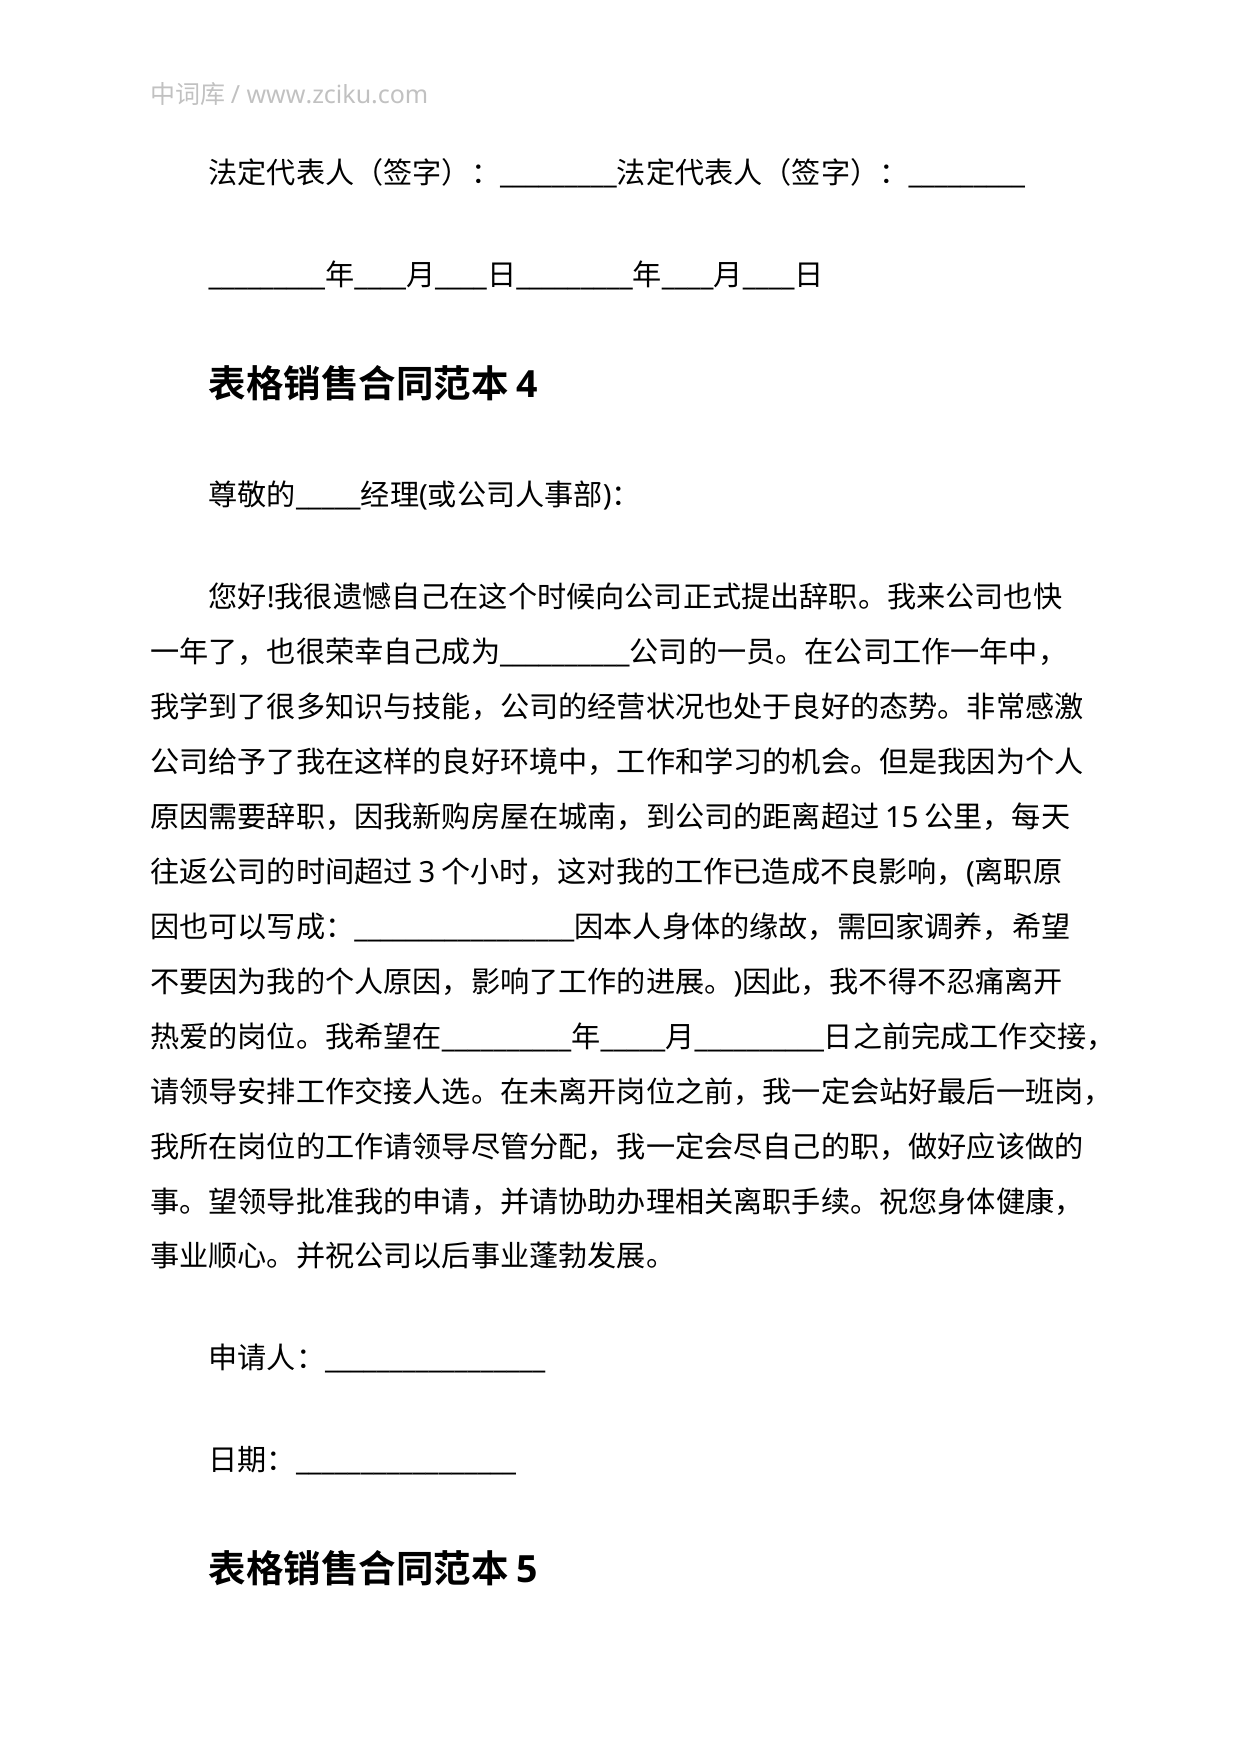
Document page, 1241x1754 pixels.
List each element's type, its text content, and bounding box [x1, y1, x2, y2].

text 法定代表人（签字）：_________法定代表人（签字）：_________ [150, 150, 1090, 192]
text 您好!我很遗憾自己在这个时候向公司正式提出辞职。我来公司也快一年了，也很荣幸自己成为__________公司的一员。在公司工作一年中，我学到了很多知识与技能，公司的经营状况也处于良好的态势。非常感激公司给予了我在这样的良好环境中，工作和学习的机会。但是我因为个人原因需要辞职，因我新购房屋在城南，到公司的距离超过15公里，每天往返公司的时间超过3个小时，这对我的工作已造成不良影响，(离职原因也可以写成：_________________因本人身体的缘故，需回家调养，希望不要因为我的个人原因，影响了工作的进展。)因此，我不得不忍痛离开热爱的岗位。我希望在__________年_____月__________日之前完成工作交接，请领导安排工作交接人选。在未离开岗位之前，我一定会站好最后一班岗，我所在岗位的工作请领导尽管分配，我一定会尽自己的职，做好应该做的事。望领导批准我的申请，并请协助办理相关离职手续。祝您身体健康，事业顺心。并祝公司以后事业蓬勃发展。 [150, 573, 1090, 1275]
text 表格销售合同范本5 [150, 1539, 1090, 1593]
text 日期：_________________ [150, 1437, 1090, 1479]
text _________年____月____日_________年____月____日 [150, 252, 1090, 294]
text 表格销售合同范本4 [150, 354, 1090, 408]
text 申请人：_________________ [150, 1335, 1090, 1377]
text 尊敬的_____经理(或公司人事部)： [150, 472, 1090, 514]
